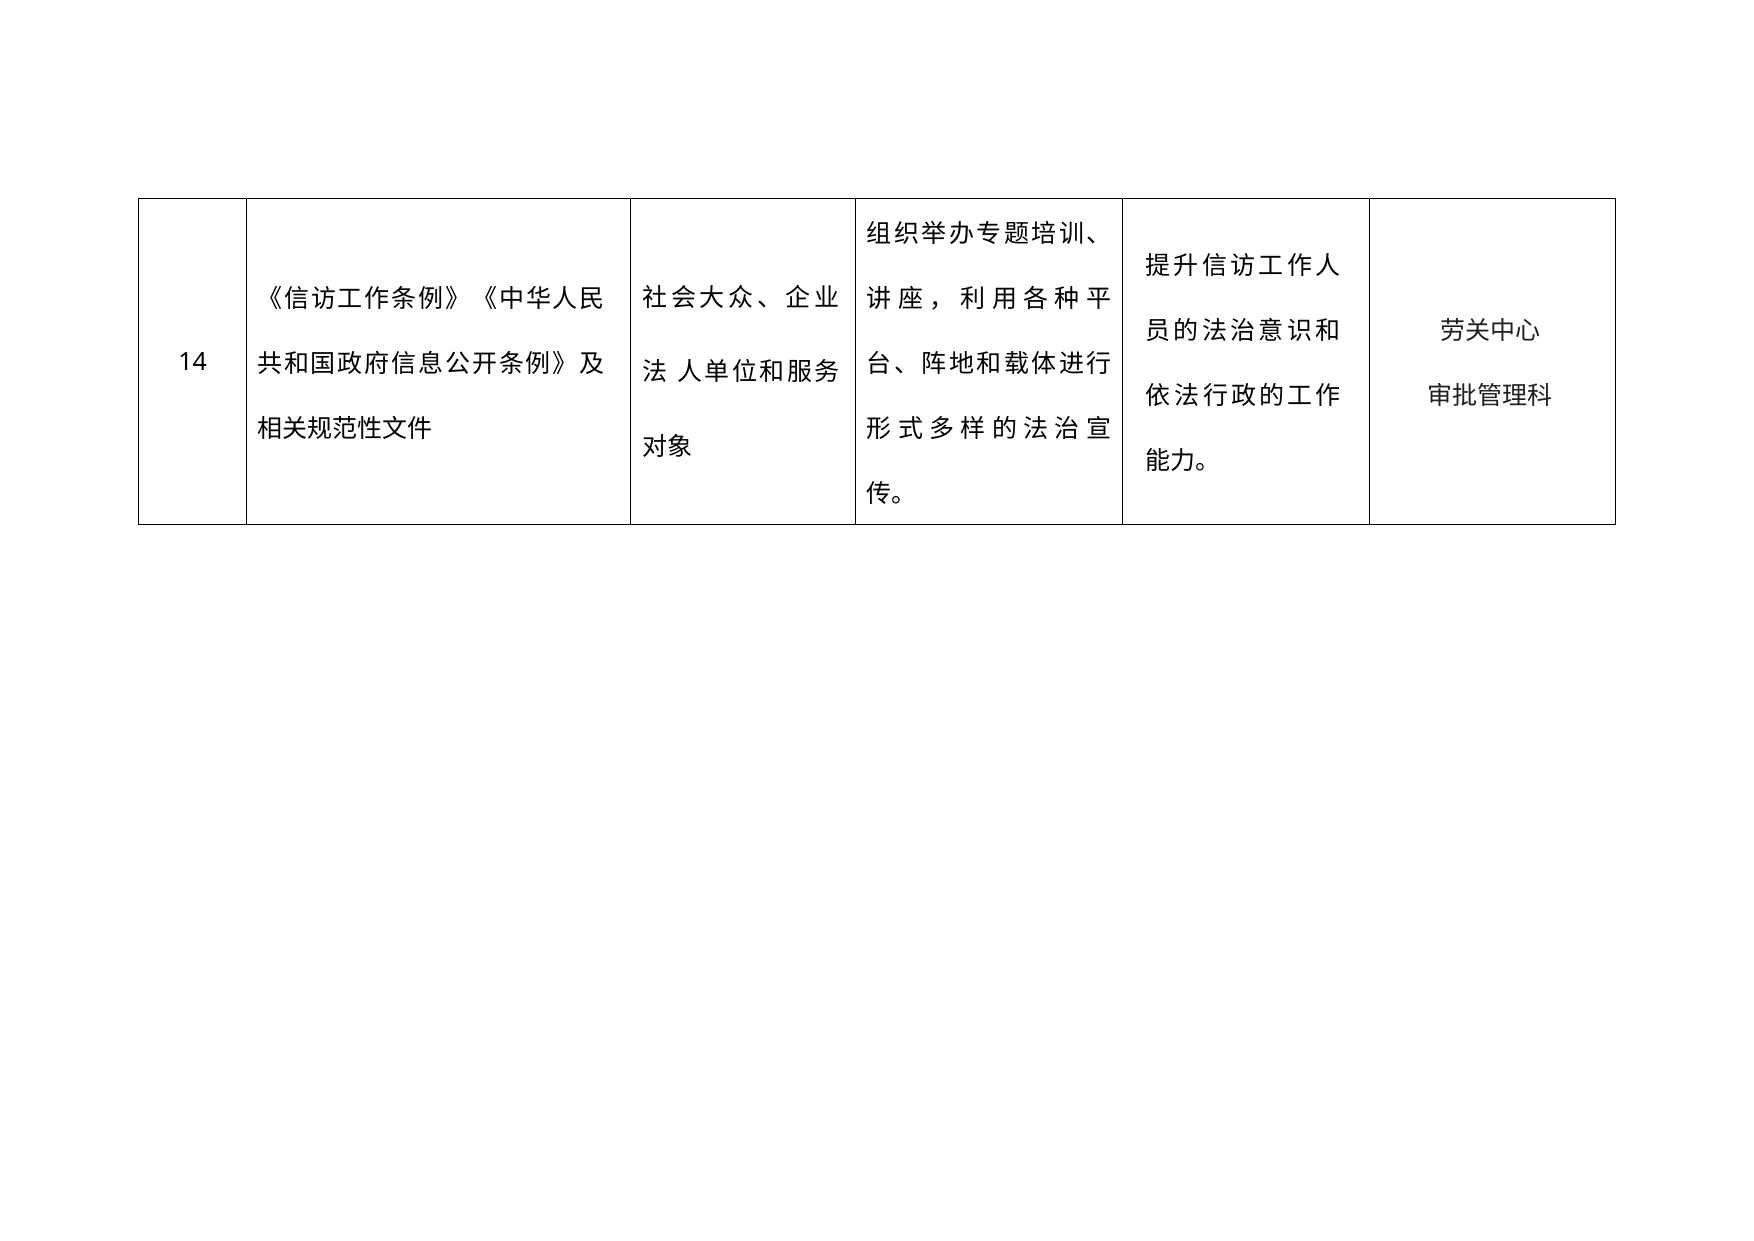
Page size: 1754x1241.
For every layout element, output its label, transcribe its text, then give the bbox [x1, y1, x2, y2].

table_cell 《信访工作条例》《中华人民共和国政府信息公开条例》及相关规范性文件 [247, 199, 630, 524]
table_cell 社会大众、企业法 人单位和服务对象 [631, 199, 855, 524]
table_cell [856, 199, 1122, 524]
table_cell 14 [139, 199, 246, 524]
table_cell 劳关中心 审批管理科 [1370, 199, 1615, 524]
table_cell 提升信访工作人员的法治意识和依法行政的工作能力。 [1123, 199, 1369, 524]
